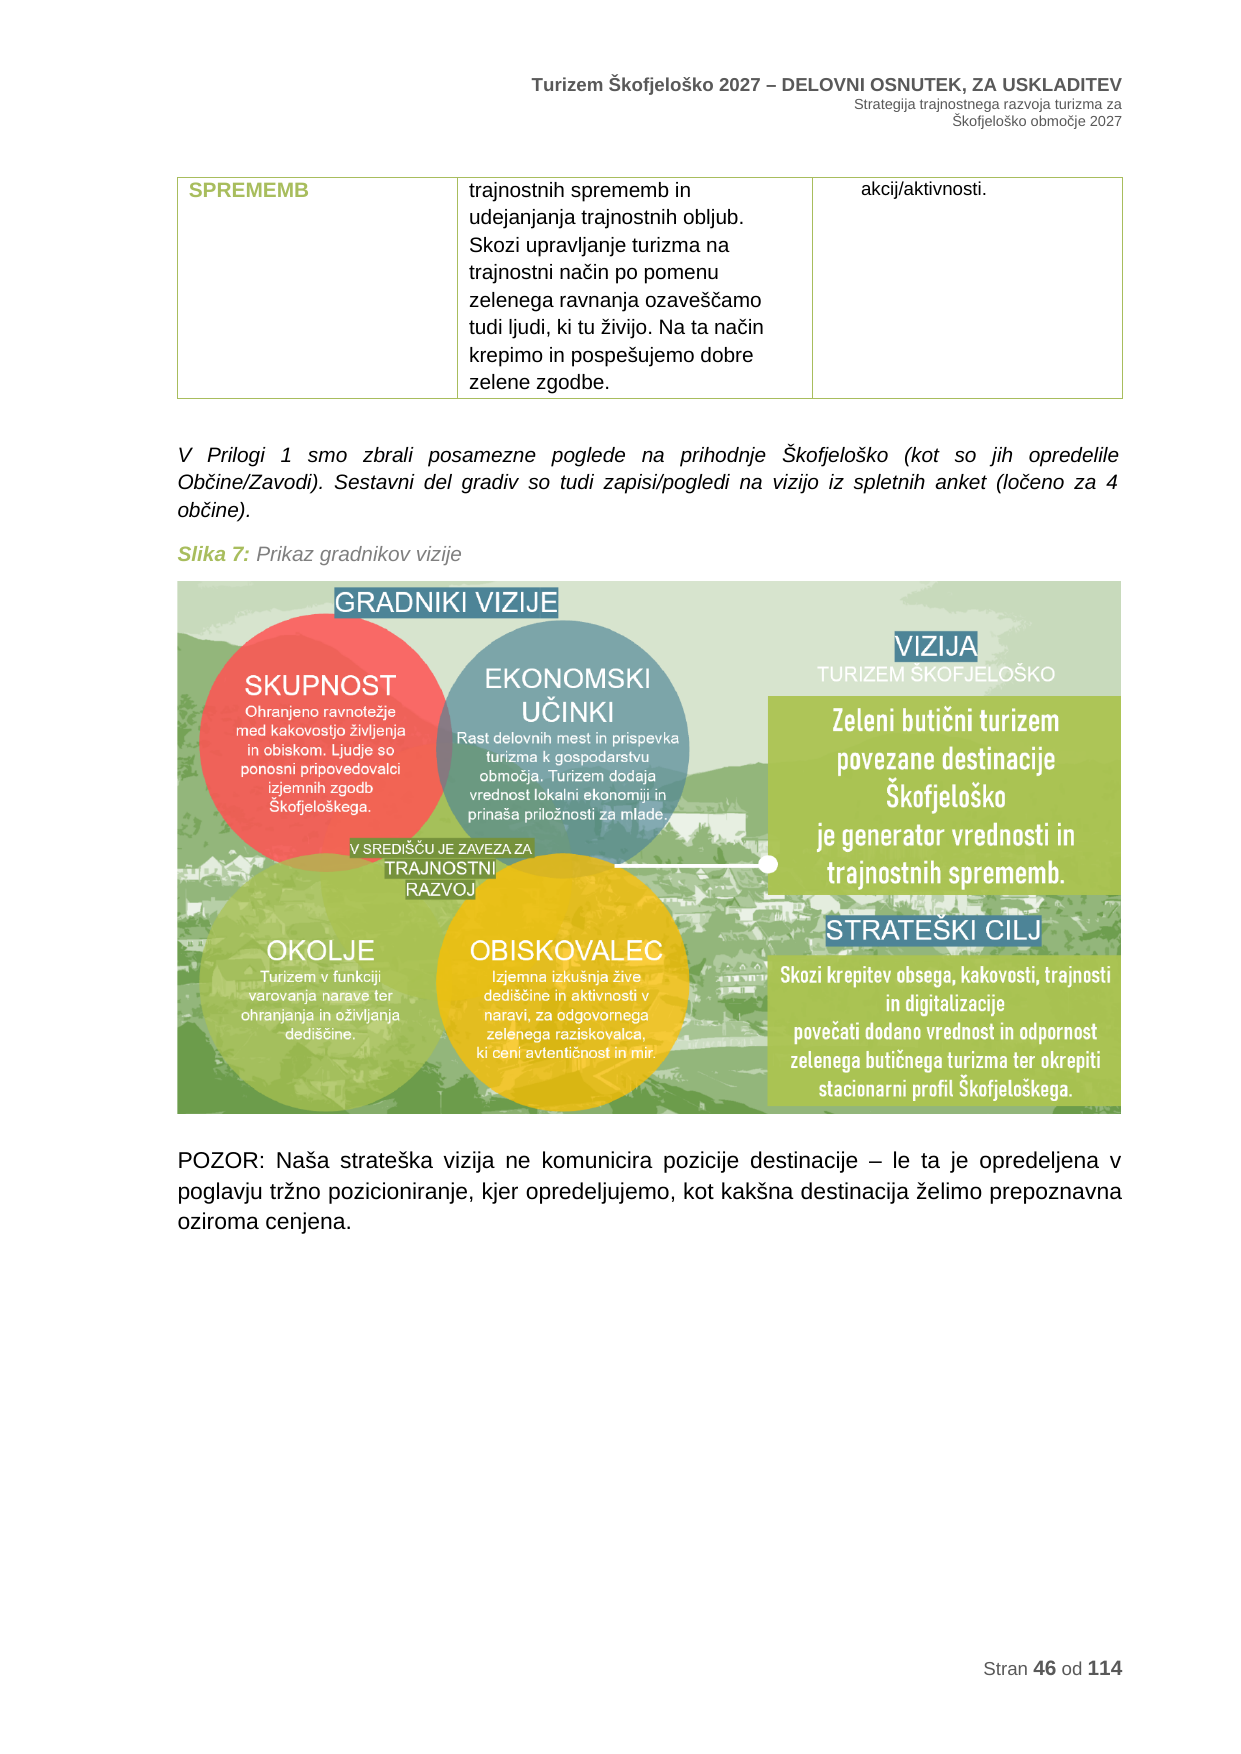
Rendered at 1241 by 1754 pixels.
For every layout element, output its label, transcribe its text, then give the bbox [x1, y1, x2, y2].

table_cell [178, 178, 457, 398]
text Slika 7: Prikaz gradnikov vizije [177, 542, 1122, 566]
picture [177, 581, 1121, 1114]
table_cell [458, 178, 812, 398]
text POZOR: Naša strateška vizija ne komunicira pozicije destinacije – le ta je opredeljena v poglavju tržno pozicioniranje, kjer opredeljujemo, kot kakšna destinacija želimo prepoznavna oziroma cenjena. [177, 1147, 1122, 1234]
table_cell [813, 178, 1122, 398]
text V Prilogi 1 smo zbrali posamezne poglede na prihodnje Škofjeloško (kot so jih opredelile Občine/Zavodi). Sestavni del gradiv so tudi zapisi/pogledi na vizijo iz spletnih anket (ločeno za 4 občine). [177, 443, 1122, 522]
